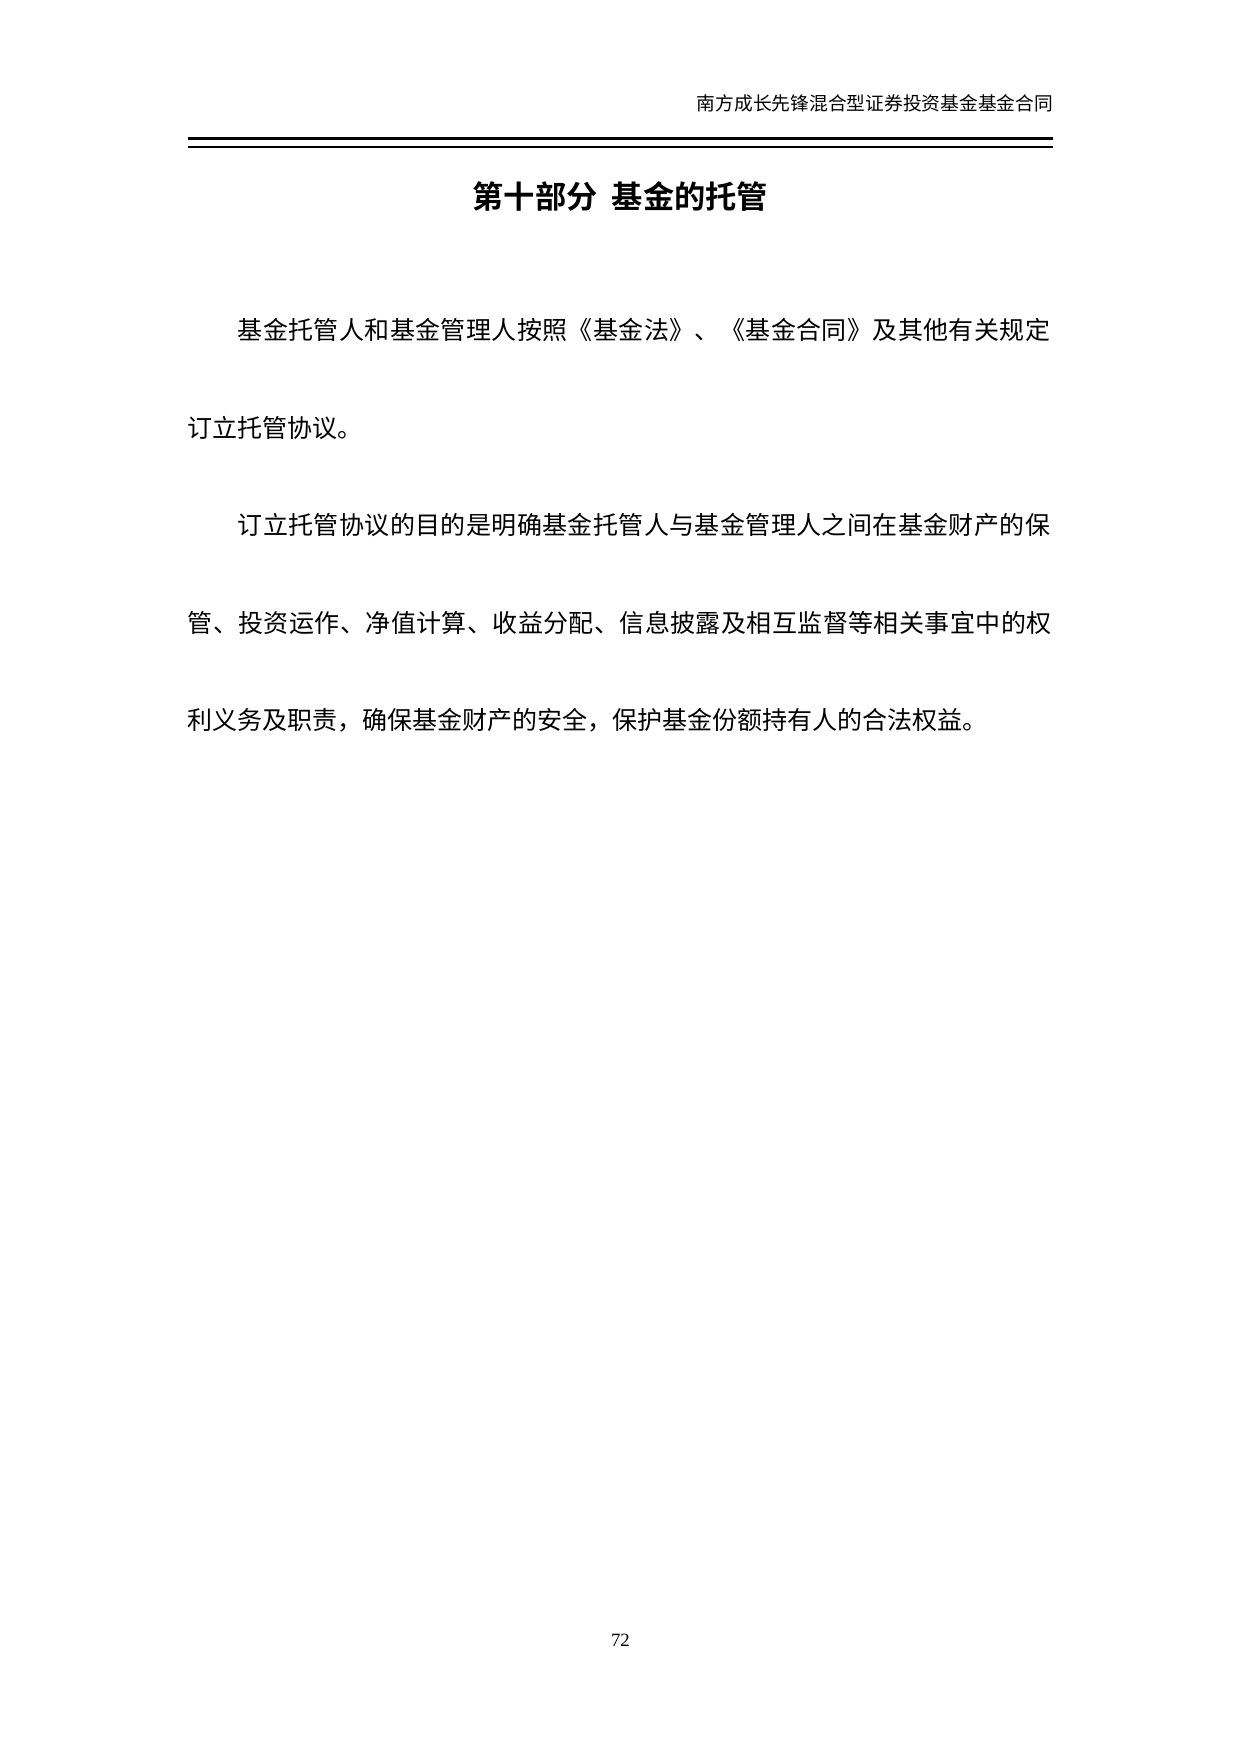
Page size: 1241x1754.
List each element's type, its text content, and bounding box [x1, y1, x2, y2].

text 基金托管人和基金管理人按照《基金法》、《基金合同》及其他有关规定订立托管协议。 [187, 296, 1053, 459]
subtitle 第十部分 基金的托管 [187, 162, 1053, 227]
text 订立托管协议的目的是明确基金托管人与基金管理人之间在基金财产的保管、投资运作、净值计算、收益分配、信息披露及相互监督等相关事宜中的权利义务及职责，确保基金财产的安全，保护基金份额持有人的合法权益。 [187, 477, 1053, 737]
